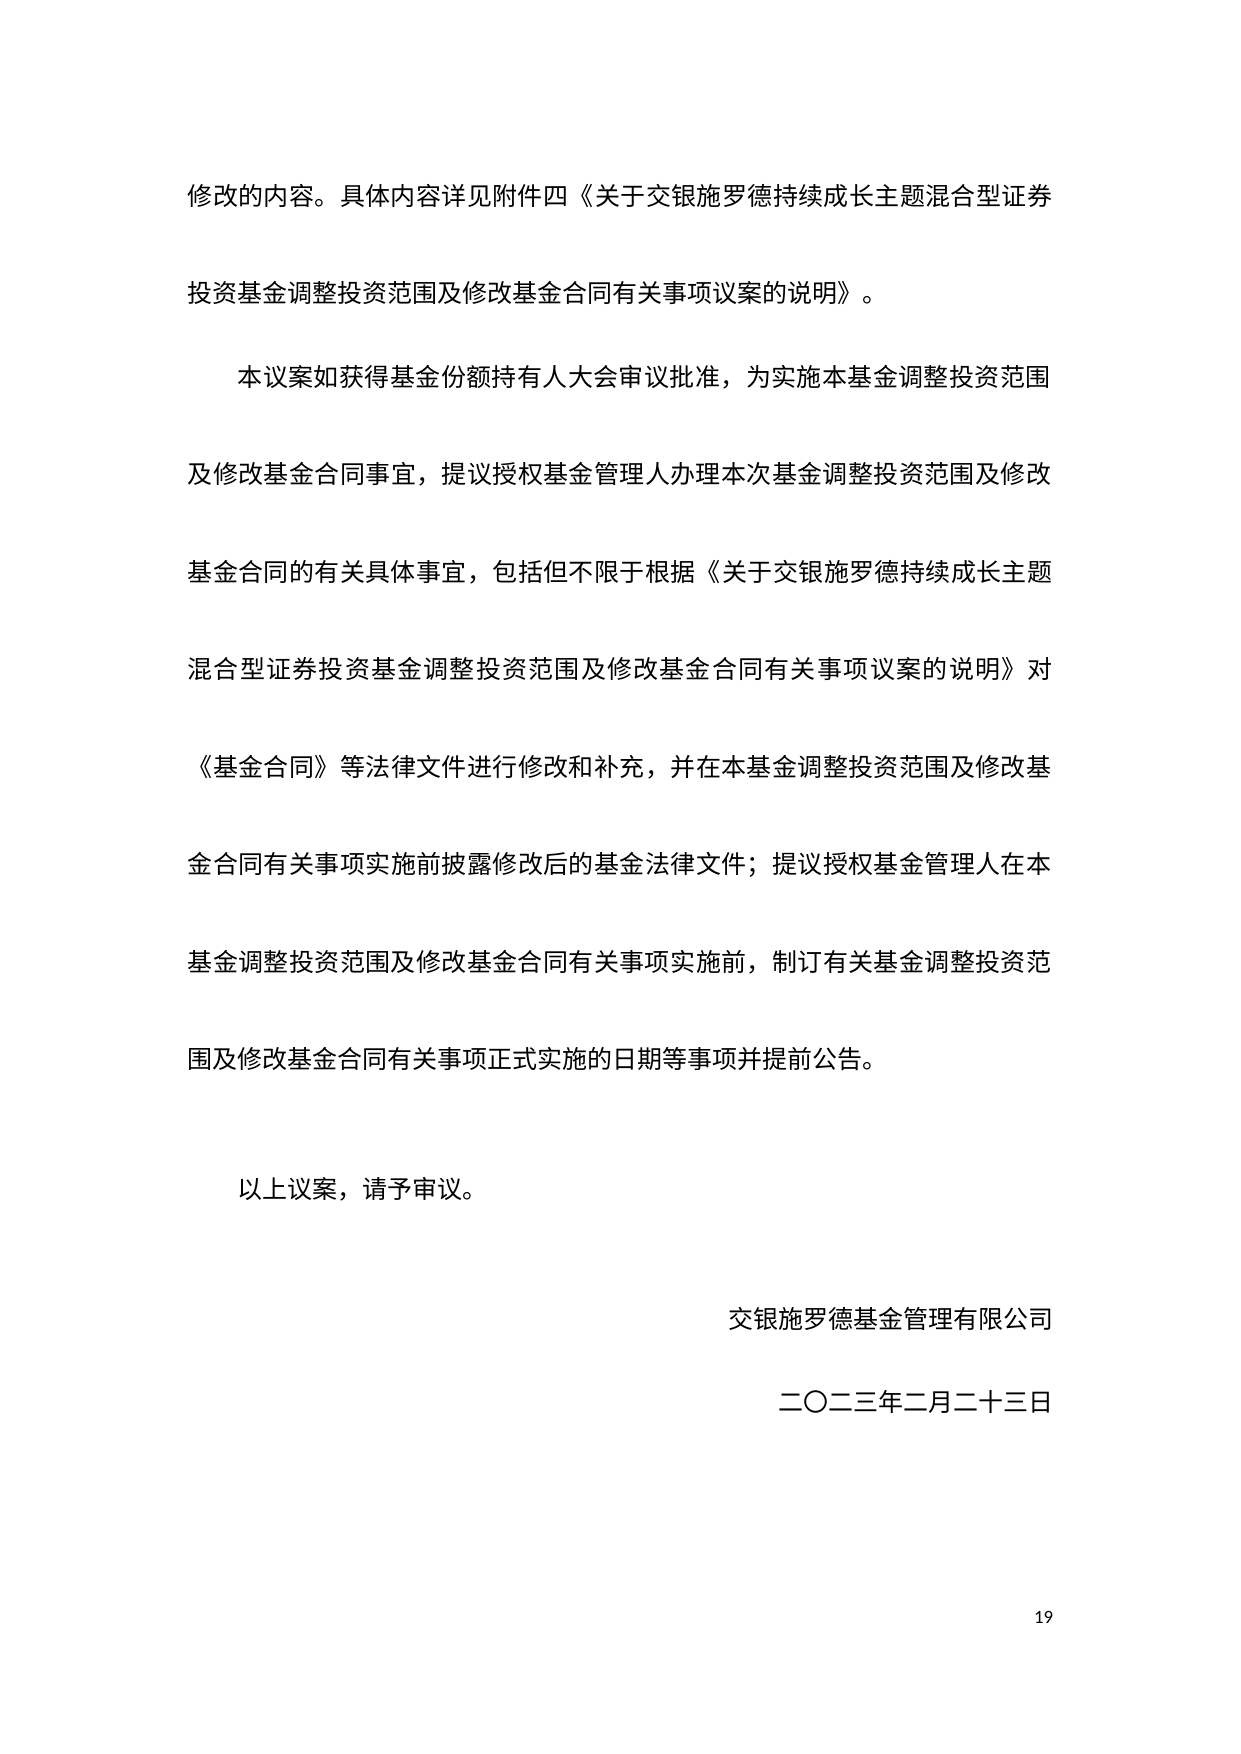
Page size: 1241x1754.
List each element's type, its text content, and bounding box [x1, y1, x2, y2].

text 交银施罗德基金管理有限公司 [187, 1285, 1053, 1350]
text 以上议案，请予审议。 [187, 1155, 1053, 1220]
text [187, 162, 1053, 324]
text 本议案如获得基金份额持有人大会审议批准，为实施本基金调整投资范围及修改基金合同事宜，提议授权基金管理人办理本次基金调整投资范围及修改基金合同的有关具体事宜，包括但不限于根据《关于交银施罗德持续成长主题混合型证券投资基金调整投资范围及修改基金合同有关事项议案的说明》对《基金合同》等法律文件进行修改和补充，并在本基金调整投资范围及修改基金合同有关事项实施前披露修改后的基金法律文件；提议授权基金管理人在本基金调整投资范围及修改基金合同有关事项实施前，制订有关基金调整投资范围及修改基金合同有关事项正式实施的日期等事项并提前公告。 [187, 343, 1053, 1090]
text 二〇二三年二月二十三日 [187, 1368, 1053, 1433]
